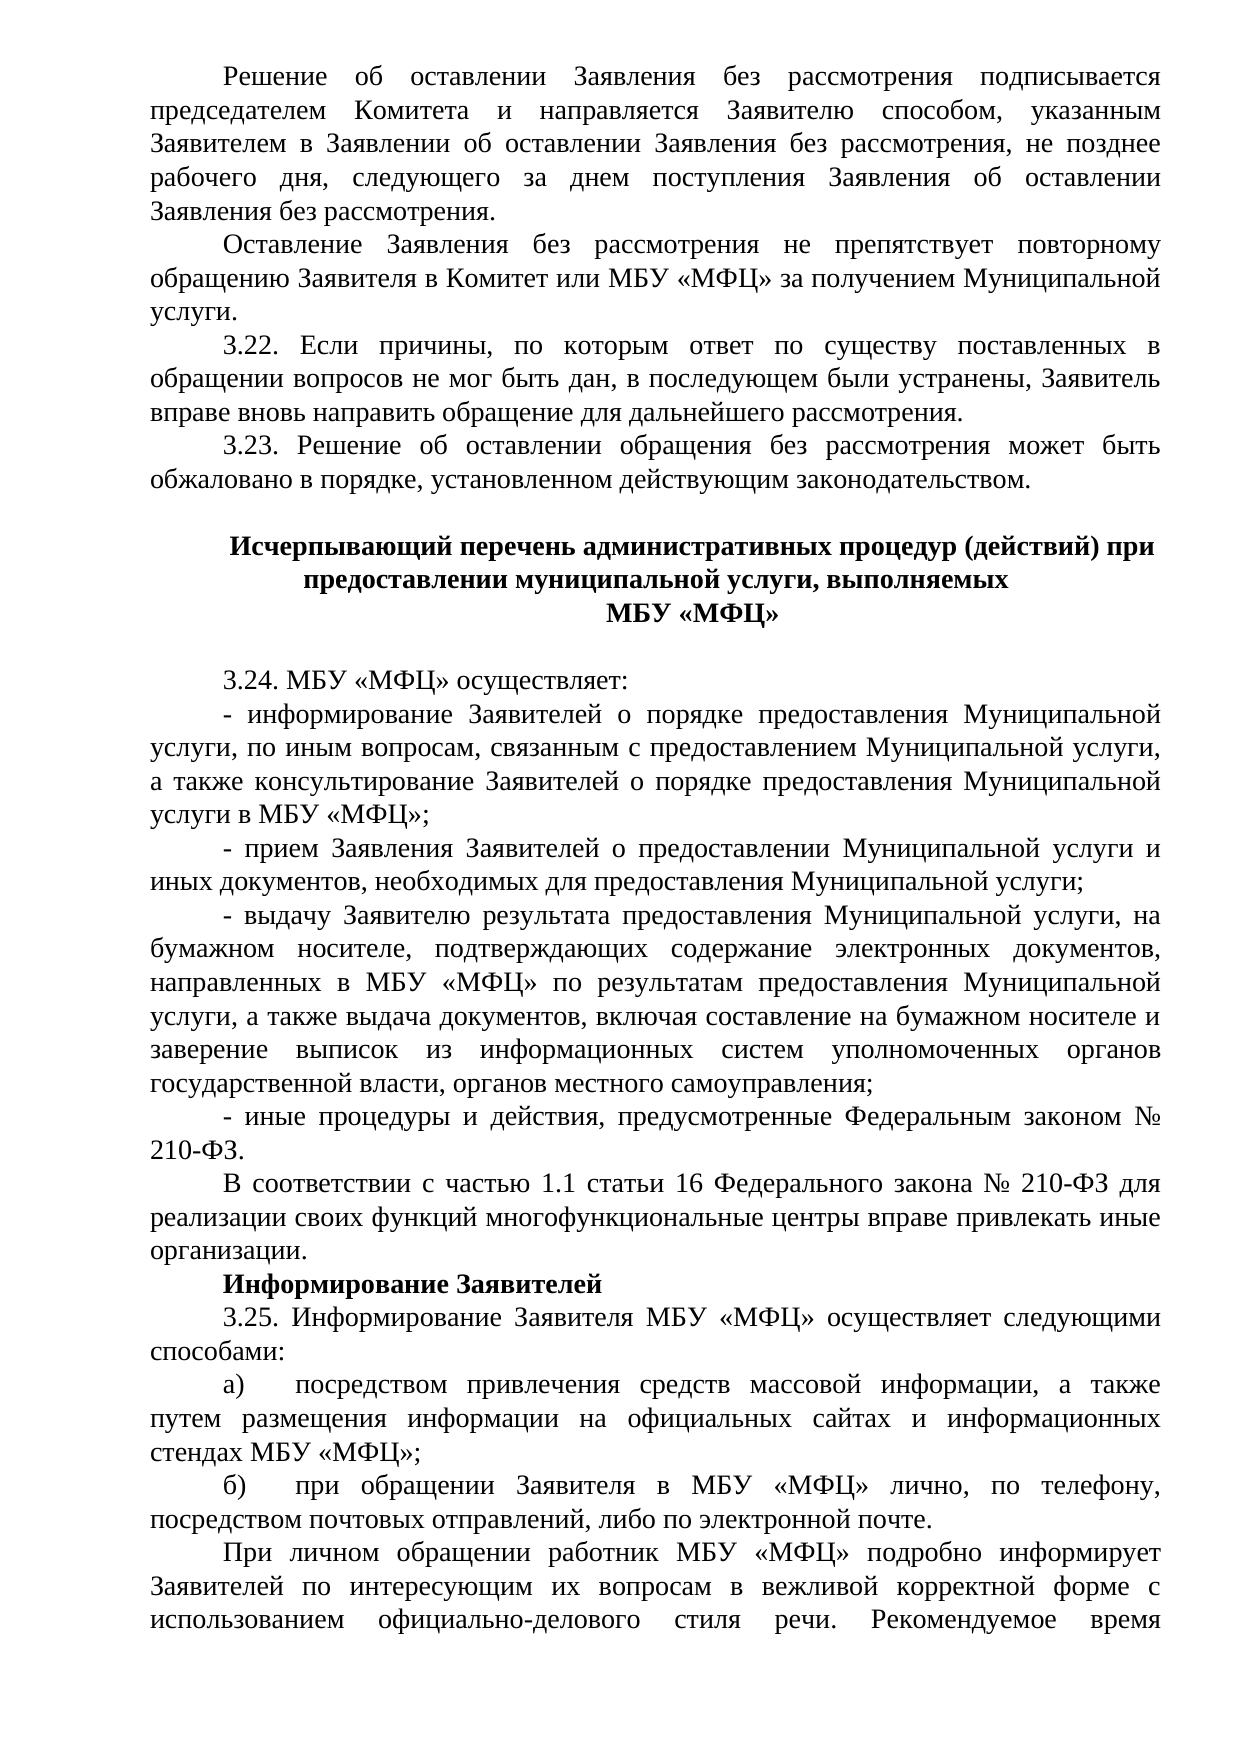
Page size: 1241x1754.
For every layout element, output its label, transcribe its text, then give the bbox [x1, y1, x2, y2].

text 3.22. Если причины, по которым ответ по существу поставленных в обращении вопросов не мог быть дан, в последующем были устранены, Заявитель вправе вновь направить обращение для дальнейшего рассмотрения. [150, 327, 1162, 428]
text Оставление Заявления без рассмотрения не препятствует повторному обращению Заявителя в Комитет или МБУ «МФЦ» за получением Муниципальной услуги. [150, 227, 1162, 327]
text 3.24. МБУ «МФЦ» осуществляет: [150, 663, 1162, 696]
text - выдачу Заявителю результата предоставления Муниципальной услуги, на бумажном носителе, подтверждающих содержание электронных документов, направленных в МБУ «МФЦ» по результатам предоставления Муниципальной услуги, а также выдача документов, включая составление на бумажном носителе и заверение выписок из информационных систем уполномоченных органов государственной власти, органов местного самоуправления; [150, 898, 1162, 1099]
text б) при обращении Заявителя в МБУ «МФЦ» лично, по телефону, посредством почтовых отправлений, либо по электронной почте. [150, 1468, 1162, 1535]
text МБУ «МФЦ» [150, 596, 1162, 629]
text Исчерпывающий перечень административных процедур (действий) при предоставлении муниципальной услуги, выполняемых [150, 529, 1162, 596]
text Решение об оставлении Заявления без рассмотрения подписывается председателем Комитета и направляется Заявителю способом, указанным Заявителем в Заявлении об оставлении Заявления без рассмотрения, не позднее рабочего дня, следующего за днем поступления Заявления об оставлении Заявления без рассмотрения. [150, 59, 1162, 227]
text Информирование Заявителей [150, 1267, 1162, 1300]
text 3.23. Решение об оставлении обращения без рассмотрения может быть обжаловано в порядке, установленном действующим законодательством. [150, 428, 1162, 495]
text - иные процедуры и действия, предусмотренные Федеральным законом № 210-ФЗ. [150, 1099, 1162, 1166]
text - информирование Заявителей о порядке предоставления Муниципальной услуги, по иным вопросам, связанным с предоставлением Муниципальной услуги, а также консультирование Заявителей о порядке предоставления Муниципальной услуги в МБУ «МФЦ»; [150, 696, 1162, 831]
text - прием Заявления Заявителей о предоставлении Муниципальной услуги и иных документов, необходимых для предоставления Муниципальной услуги; [150, 831, 1162, 898]
text В соответствии с частью 1.1 статьи 16 Федерального закона № 210-ФЗ для реализации своих функций многофункциональные центры вправе привлекать иные организации. [150, 1166, 1162, 1267]
text 3.25. Информирование Заявителя МБУ «МФЦ» осуществляет следующими способами: [150, 1300, 1162, 1367]
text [150, 1535, 1162, 1636]
text а) посредством привлечения средств массовой информации, а также путем размещения информации на официальных сайтах и информационных стендах МБУ «МФЦ»; [150, 1367, 1162, 1468]
